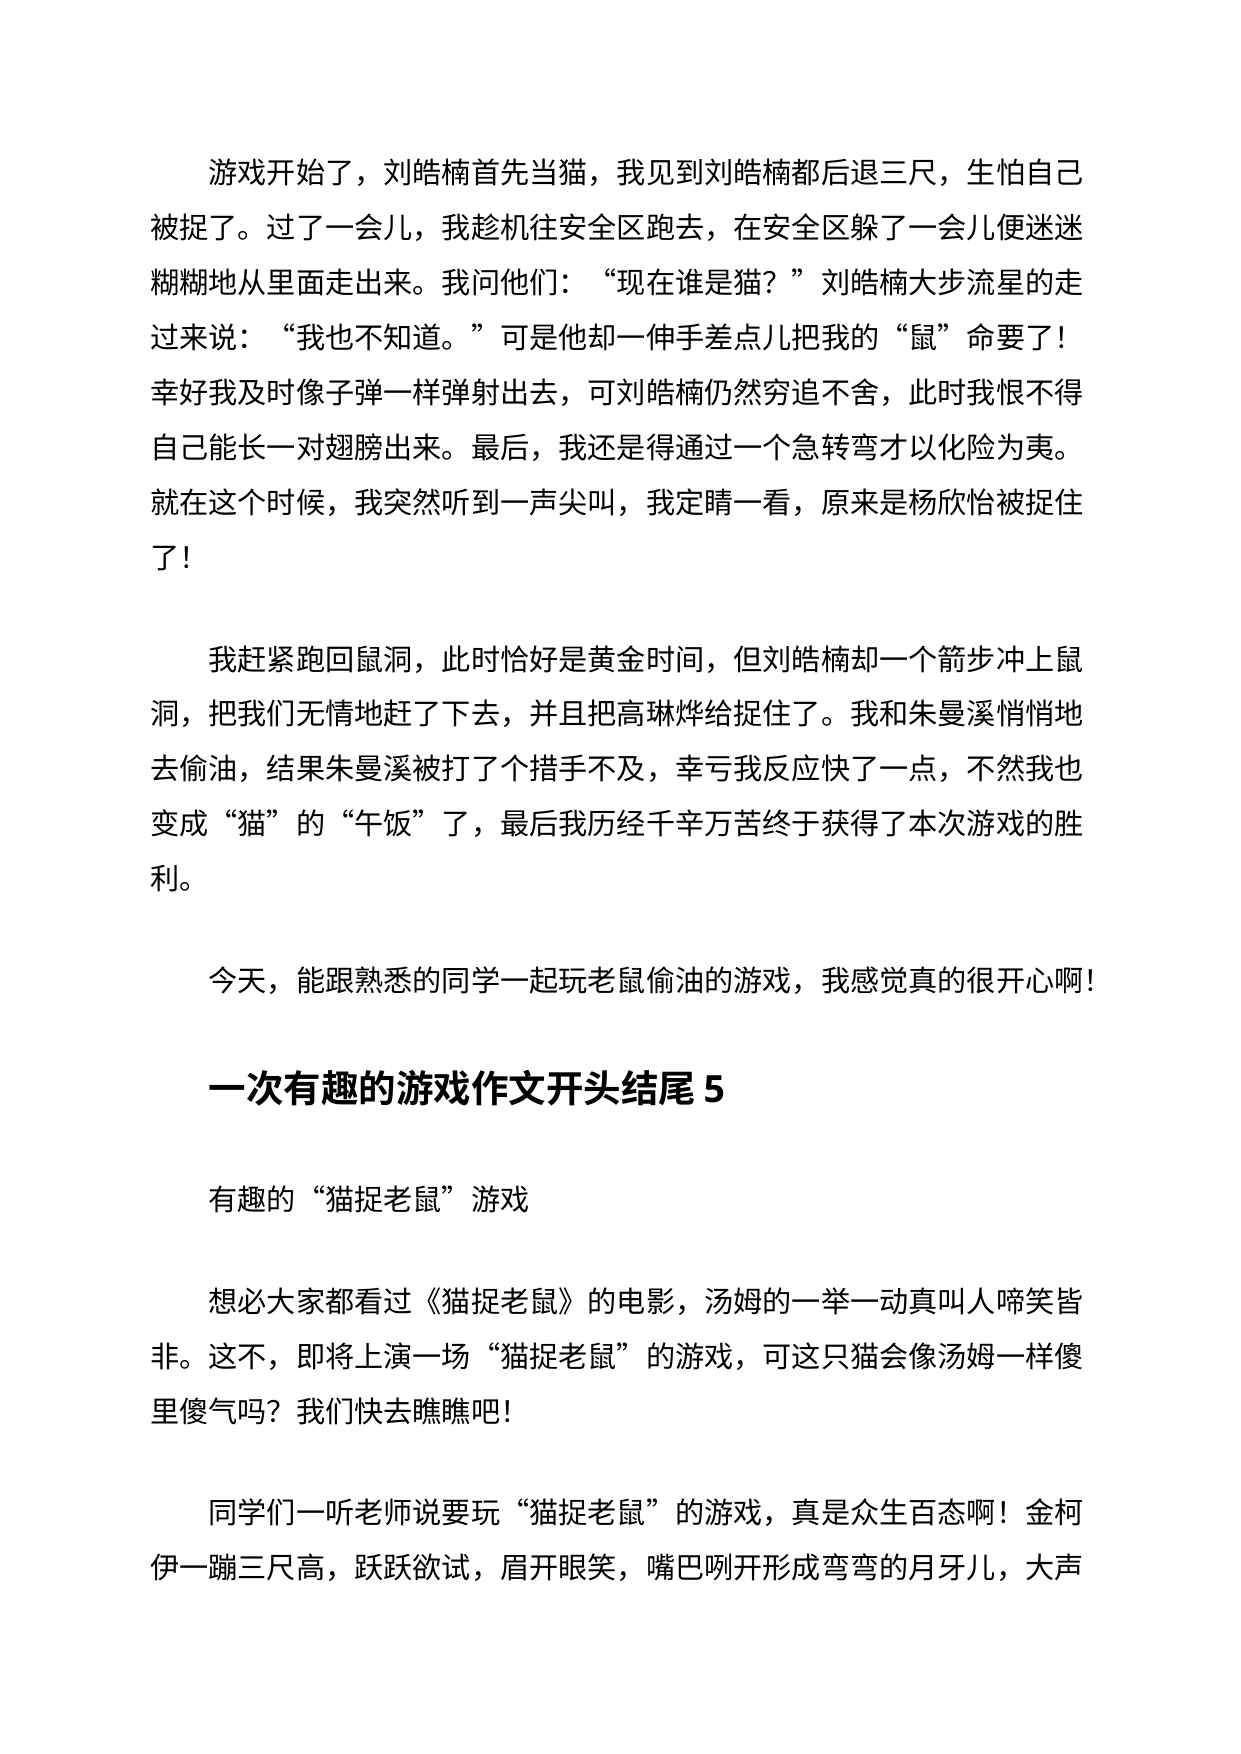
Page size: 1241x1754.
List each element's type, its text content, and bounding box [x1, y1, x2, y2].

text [150, 1490, 1090, 1587]
text 游戏开始了，刘皓楠首先当猫，我见到刘皓楠都后退三尺，生怕自己被捉了。过了一会儿，我趁机往安全区跑去，在安全区躲了一会儿便迷迷糊糊地从里面走出来。我问他们：“现在谁是猫？”刘皓楠大步流星的走过来说：“我也不知道。”可是他却一伸手差点儿把我的“鼠”命要了！幸好我及时像子弹一样弹射出去，可刘皓楠仍然穷追不舍，此时我恨不得自己能长一对翅膀出来。最后，我还是得通过一个急转弯才以化险为夷。就在这个时候，我突然听到一声尖叫，我定睛一看，原来是杨欣怡被捉住了！ [150, 150, 1090, 577]
text 有趣的“猫捉老鼠”游戏 [150, 1177, 1090, 1219]
text 我赶紧跑回鼠洞，此时恰好是黄金时间，但刘皓楠却一个箭步冲上鼠洞，把我们无情地赶了下去，并且把高琳烨给捉住了。我和朱曼溪悄悄地去偷油，结果朱曼溪被打了个措手不及，幸亏我反应快了一点，不然我也变成“猫”的“午饭”了，最后我历经千辛万苦终于获得了本次游戏的胜利。 [150, 636, 1090, 898]
text 想必大家都看过《猫捉老鼠》的电影，汤姆的一举一动真叫人啼笑皆非。这不，即将上演一场“猫捉老鼠”的游戏，可这只猫会像汤姆一样傻里傻气吗？我们快去瞧瞧吧！ [150, 1278, 1090, 1431]
text 今天，能跟熟悉的同学一起玩老鼠偷油的游戏，我感觉真的很开心啊！ [150, 957, 1090, 1000]
text 一次有趣的游戏作文开头结尾5 [150, 1059, 1090, 1114]
